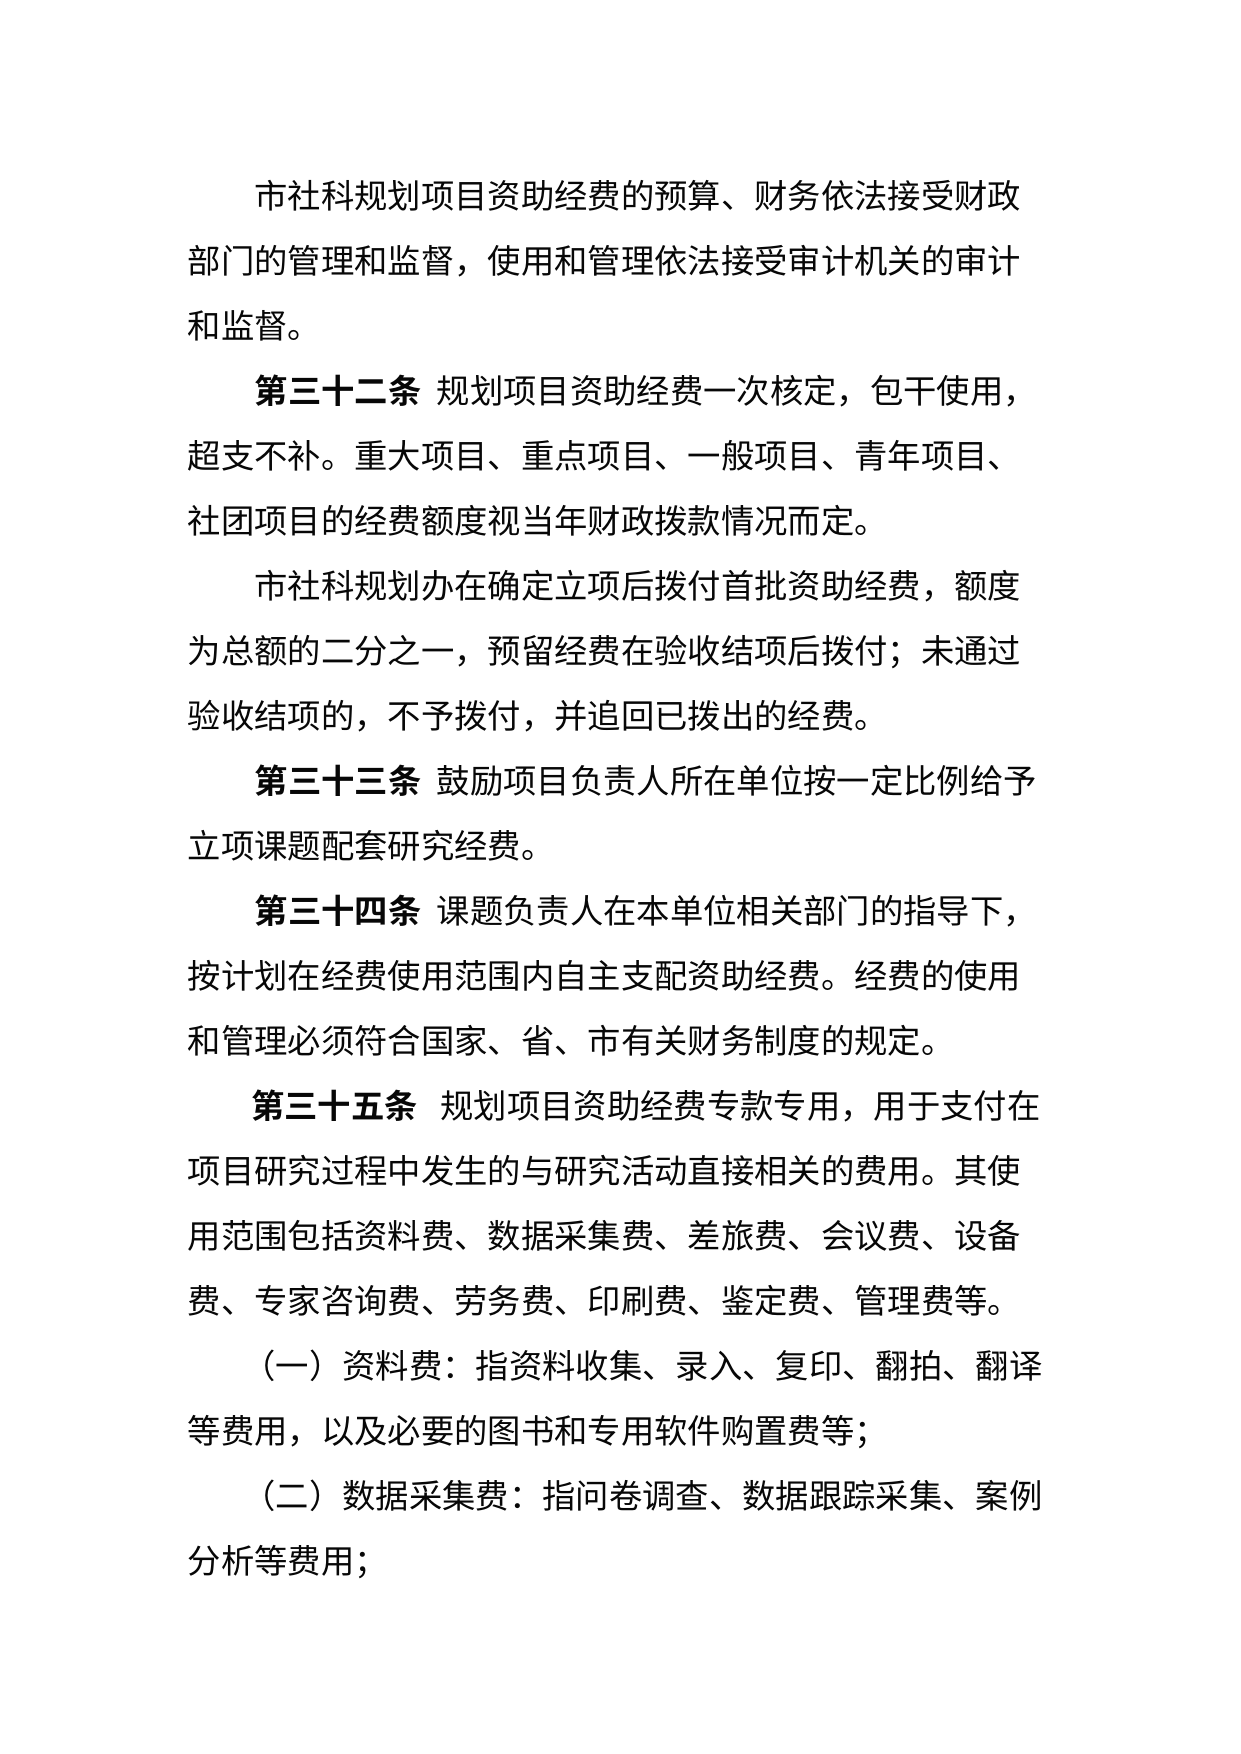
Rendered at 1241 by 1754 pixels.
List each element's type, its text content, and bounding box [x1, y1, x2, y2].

text 第三十二条 规划项目资助经费一次核定，包干使用，超支不补。重大项目、重点项目、一般项目、青年项目、社团项目的经费额度视当年财政拨款情况而定。 [187, 357, 1053, 552]
text 市社科规划办在确定立项后拨付首批资助经费，额度为总额的二分之一，预留经费在验收结项后拨付；未通过验收结项的，不予拨付，并追回已拨出的经费。 [187, 552, 1053, 747]
text 第三十五条 规划项目资助经费专款专用，用于支付在项目研究过程中发生的与研究活动直接相关的费用。其使用范围包括资料费、数据采集费、差旅费、会议费、设备费、专家咨询费、劳务费、印刷费、鉴定费、管理费等。 [187, 1072, 1053, 1332]
text 市社科规划项目资助经费的预算、财务依法接受财政部门的管理和监督，使用和管理依法接受审计机关的审计和监督。 [187, 162, 1053, 357]
text 第三十三条 鼓励项目负责人所在单位按一定比例给予立项课题配套研究经费。 [187, 747, 1053, 877]
text 第三十四条 课题负责人在本单位相关部门的指导下，按计划在经费使用范围内自主支配资助经费。经费的使用和管理必须符合国家、省、市有关财务制度的规定。 [187, 877, 1053, 1072]
text （二）数据采集费：指问卷调查、数据跟踪采集、案例分析等费用； [187, 1462, 1053, 1592]
text （一）资料费：指资料收集、录入、复印、翻拍、翻译等费用，以及必要的图书和专用软件购置费等； [187, 1332, 1053, 1462]
